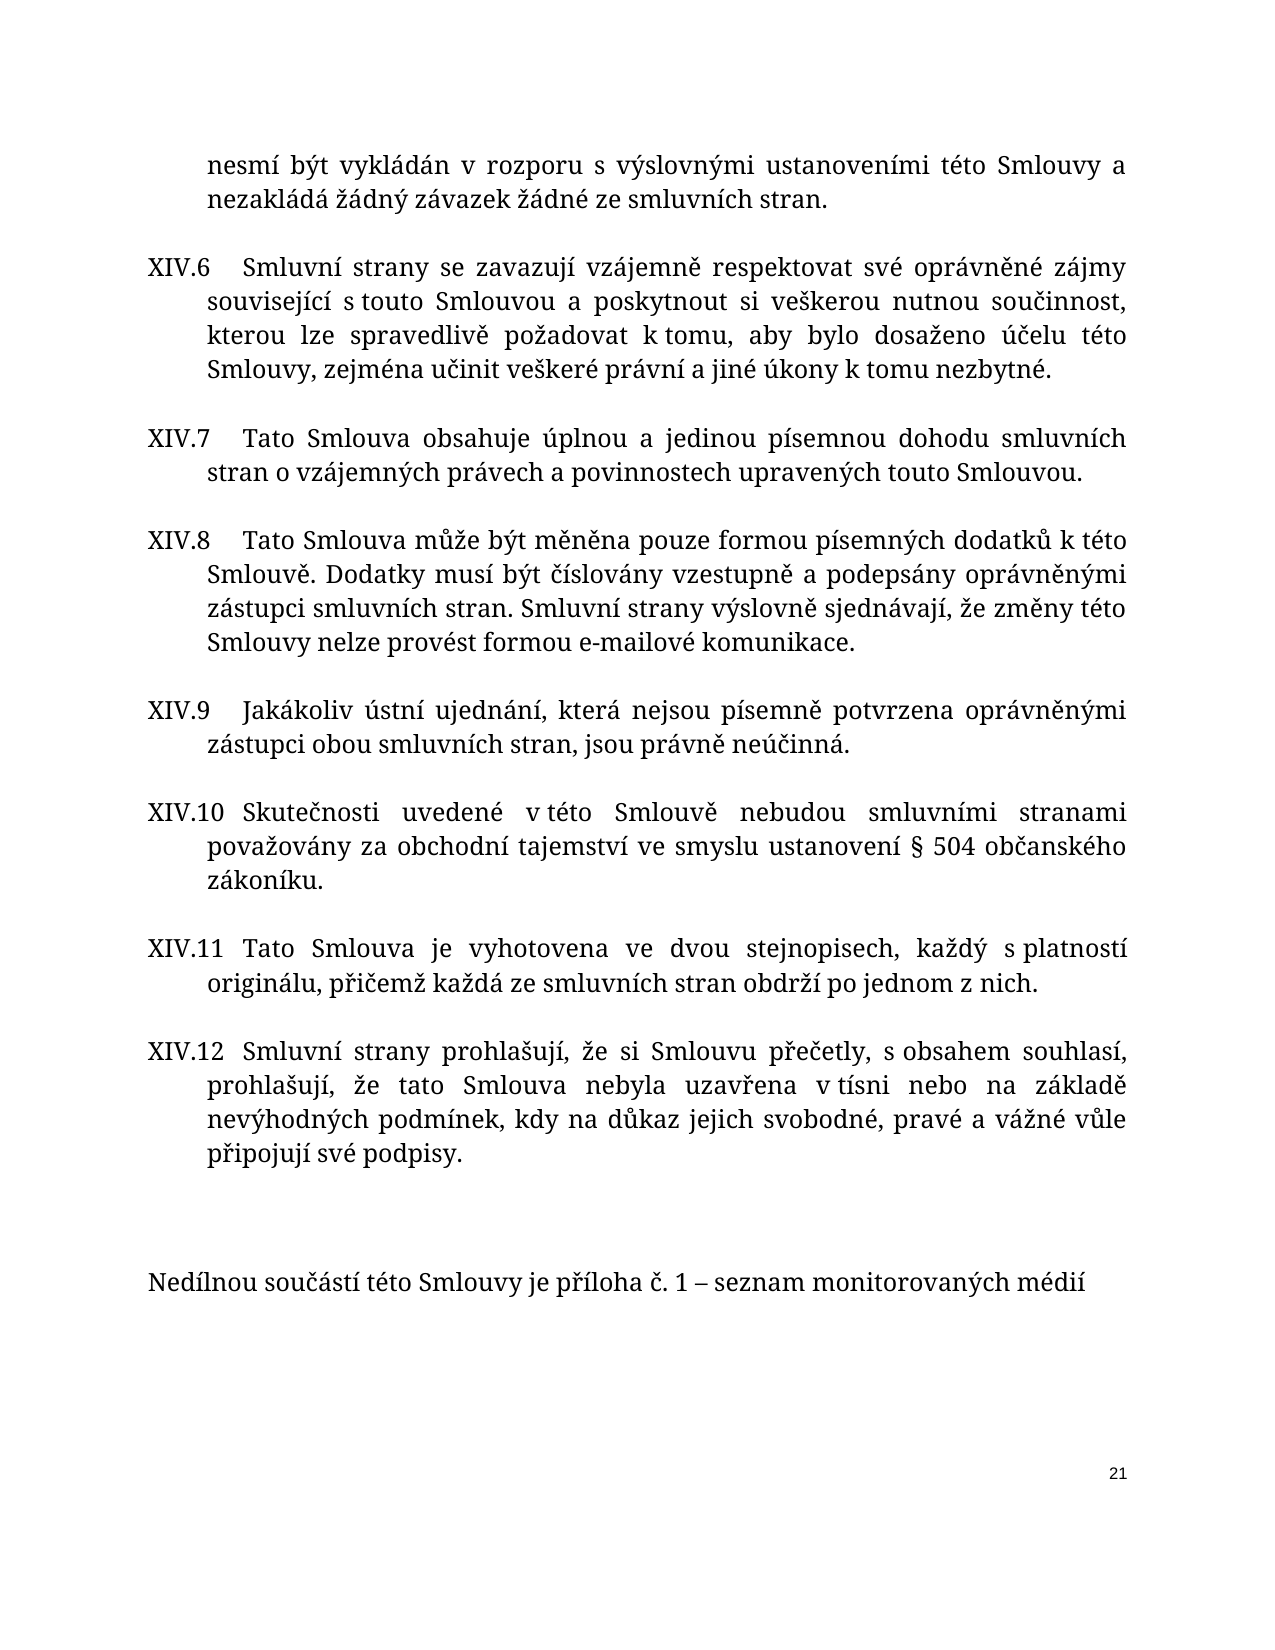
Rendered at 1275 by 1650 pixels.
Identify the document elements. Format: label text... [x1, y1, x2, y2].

list Jakákoliv ústní ujednání, která nejsou písemně potvrzena oprávněnými zástupci obou smluvních stran, jsou právně neúčinná. [148, 693, 1127, 761]
list Skutečnosti uvedené v této Smlouvě nebudou smluvními stranami považovány za obchodní tajemství ve smyslu ustanovení § 504 občanského zákoníku. [148, 795, 1127, 897]
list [148, 148, 1127, 216]
list Tato Smlouva je vyhotovena ve dvou stejnopisech, každý s platností originálu, přičemž každá ze smluvních stran obdrží po jednom z nich. [148, 931, 1127, 999]
list Tato Smlouva může být měněna pouze formou písemných dodatků k této Smlouvě. Dodatky musí být číslovány vzestupně a podepsány oprávněnými zástupci smluvních stran. Smluvní strany výslovně sjednávají, že změny této Smlouvy nelze provést formou e-mailové komunikace. [148, 522, 1127, 659]
list Smluvní strany prohlašují, že si Smlouvu přečetly, s obsahem souhlasí, prohlašují, že tato Smlouva nebyla uzavřena v tísni nebo na základě nevýhodných podmínek, kdy na důkaz jejich svobodné, pravé a vážné vůle připojují své podpisy. [148, 1033, 1127, 1169]
list Tato Smlouva obsahuje úplnou a jedinou písemnou dohodu smluvních stran o vzájemných právech a povinnostech upravených touto Smlouvou. [148, 420, 1127, 488]
text Nedílnou součástí této Smlouvy je příloha č. 1 – seznam monitorovaných médií [148, 1265, 1127, 1299]
list Smluvní strany se zavazují vzájemně respektovat své oprávněné zájmy související s touto Smlouvou a poskytnout si veškerou nutnou součinnost, kterou lze spravedlivě požadovat k tomu, aby bylo dosaženo účelu této Smlouvy, zejména učinit veškeré právní a jiné úkony k tomu nezbytné. [148, 250, 1127, 386]
